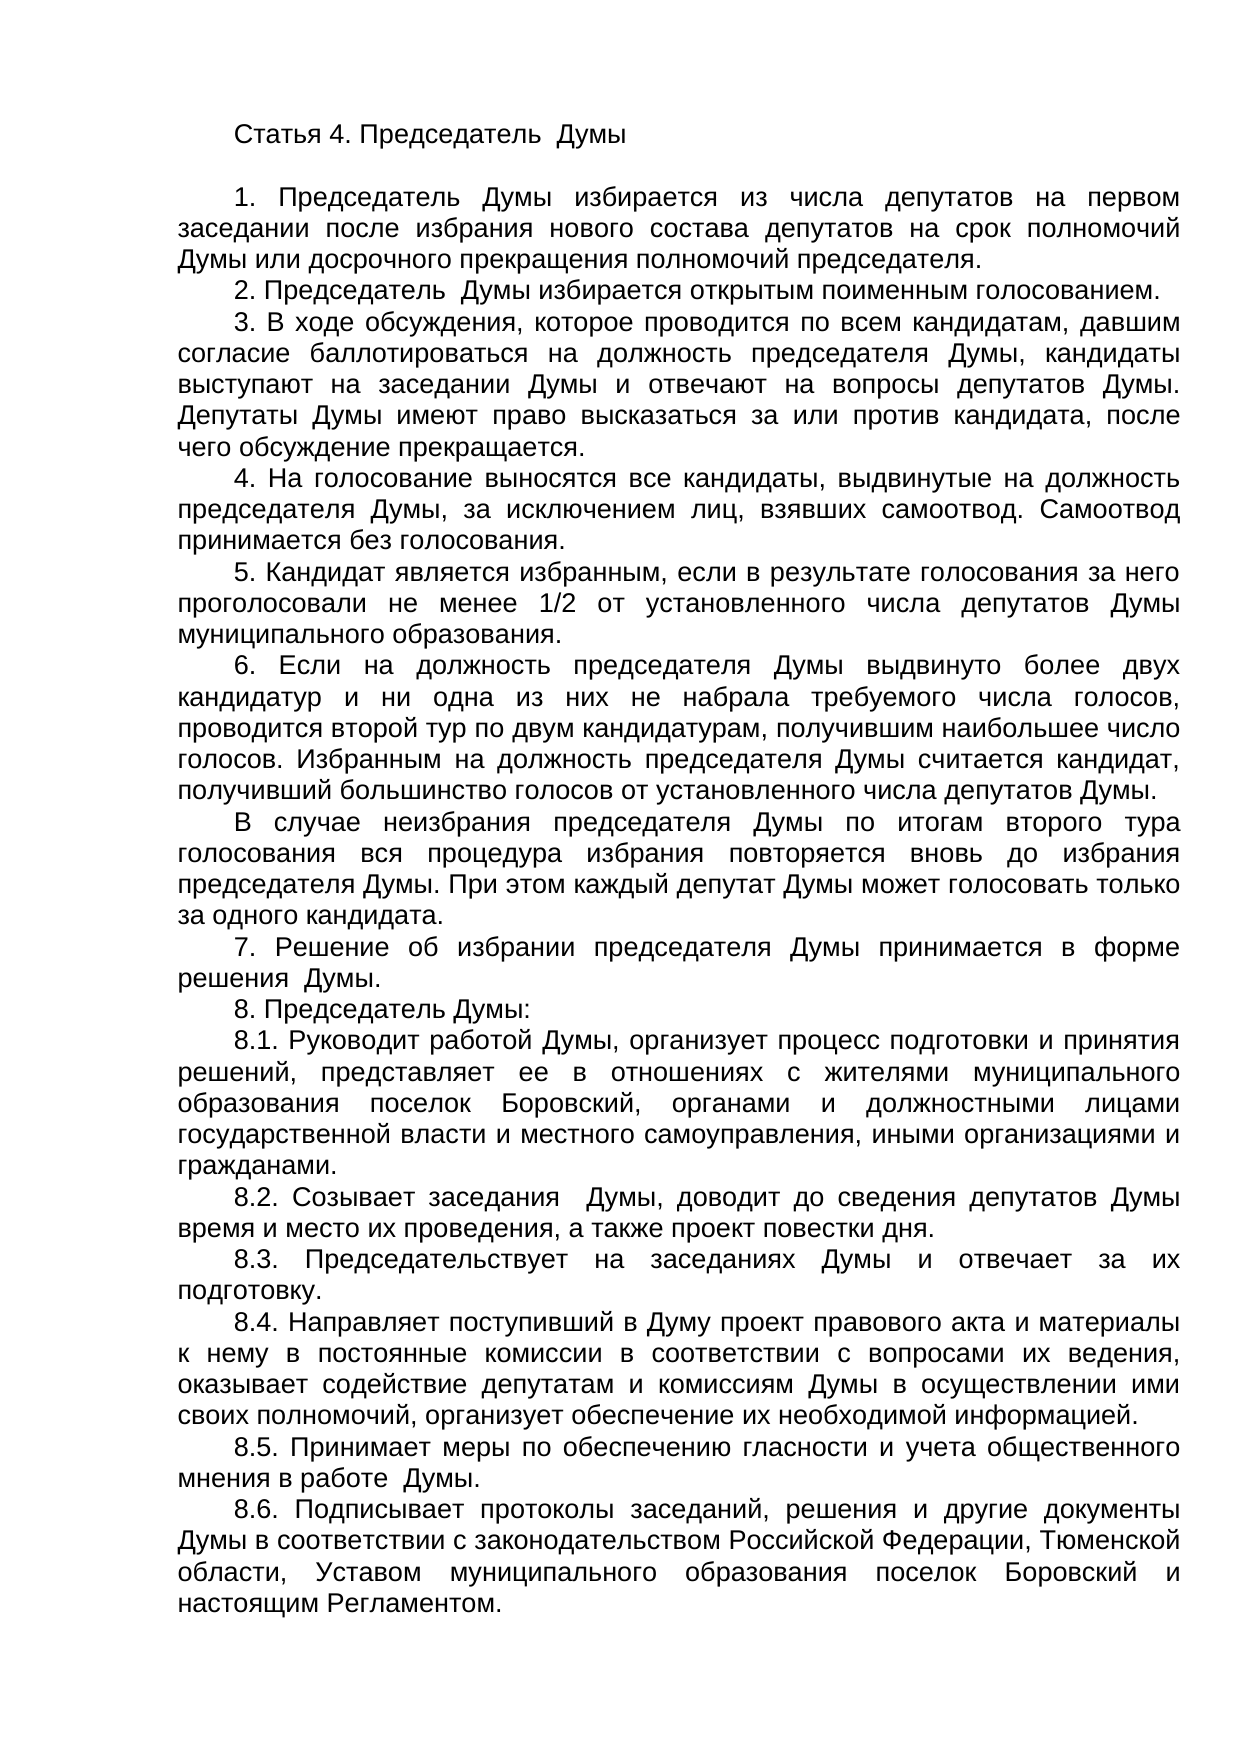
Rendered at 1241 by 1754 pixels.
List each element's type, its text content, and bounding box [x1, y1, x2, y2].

text 3. В ходе обсуждения, которое проводится по всем кандидатам, давшим согласие баллотироваться на должность председателя Думы, кандидаты выступают на заседании Думы и отвечают на вопросы депутатов Думы. Депутаты Думы имеют право высказаться за или против кандидата, после чего обсуждение прекращается. [177, 306, 1181, 462]
text 8.5. Принимает меры по обеспечению гласности и учета общественного мнения в работе Думы. [177, 1431, 1181, 1493]
text В случае неизбрания председателя Думы по итогам второго тура голосования вся процедура избрания повторяется вновь до избрания председателя Думы. При этом каждый депутат Думы может голосовать только за одного кандидата. [177, 806, 1181, 931]
text Статья 4. Председатель Думы [177, 118, 1181, 149]
text 8. Председатель Думы: [177, 993, 1181, 1024]
text 2. Председатель Думы избирается открытым поименным голосованием. [177, 274, 1181, 306]
text 8.4. Направляет поступивший в Думу проект правового акта и материалы к нему в постоянные комиссии в соответствии с вопросами их ведения, оказывает содействие депутатам и комиссиям Думы в осуществлении ими своих полномочий, организует обеспечение их необходимой информацией. [177, 1306, 1181, 1431]
text 8.6. Подписывает протоколы заседаний, решения и другие документы Думы в соответствии с законодательством Российской Федерации, Тюменской области, Уставом муниципального образования поселок Боровский и настоящим Регламентом. [177, 1493, 1181, 1618]
text 8.3. Председательствует на заседаниях Думы и отвечает за их подготовку. [177, 1243, 1181, 1306]
text 4. На голосование выносятся все кандидаты, выдвинутые на должность председателя Думы, за исключением лиц, взявших самоотвод. Самоотвод принимается без голосования. [177, 462, 1181, 556]
text 7. Решение об избрании председателя Думы принимается в форме решения Думы. [177, 931, 1181, 993]
text 8.1. Руководит работой Думы, организует процесс подготовки и принятия решений, представляет ее в отношениях с жителями муниципального образования поселок Боровский, органами и должностными лицами государственной власти и местного самоуправления, иными организациями и гражданами. [177, 1024, 1181, 1181]
text 6. Если на должность председателя Думы выдвинуто более двух кандидатур и ни одна из них не набрала требуемого числа голосов, проводится второй тур по двум кандидатурам, получившим наибольшее число голосов. Избранным на должность председателя Думы считается кандидат, получивший большинство голосов от установленного числа депутатов Думы. [177, 649, 1181, 806]
text 1. Председатель Думы избирается из числа депутатов на первом заседании после избрания нового состава депутатов на срок полномочий Думы или досрочного прекращения полномочий председателя. [177, 181, 1181, 274]
text 5. Кандидат является избранным, если в результате голосования за него проголосовали не менее 1/2 от установленного числа депутатов Думы муниципального образования. [177, 556, 1181, 649]
text 8.2. Созывает заседания Думы, доводит до сведения депутатов Думы время и место их проведения, а также проект повестки дня. [177, 1181, 1181, 1243]
